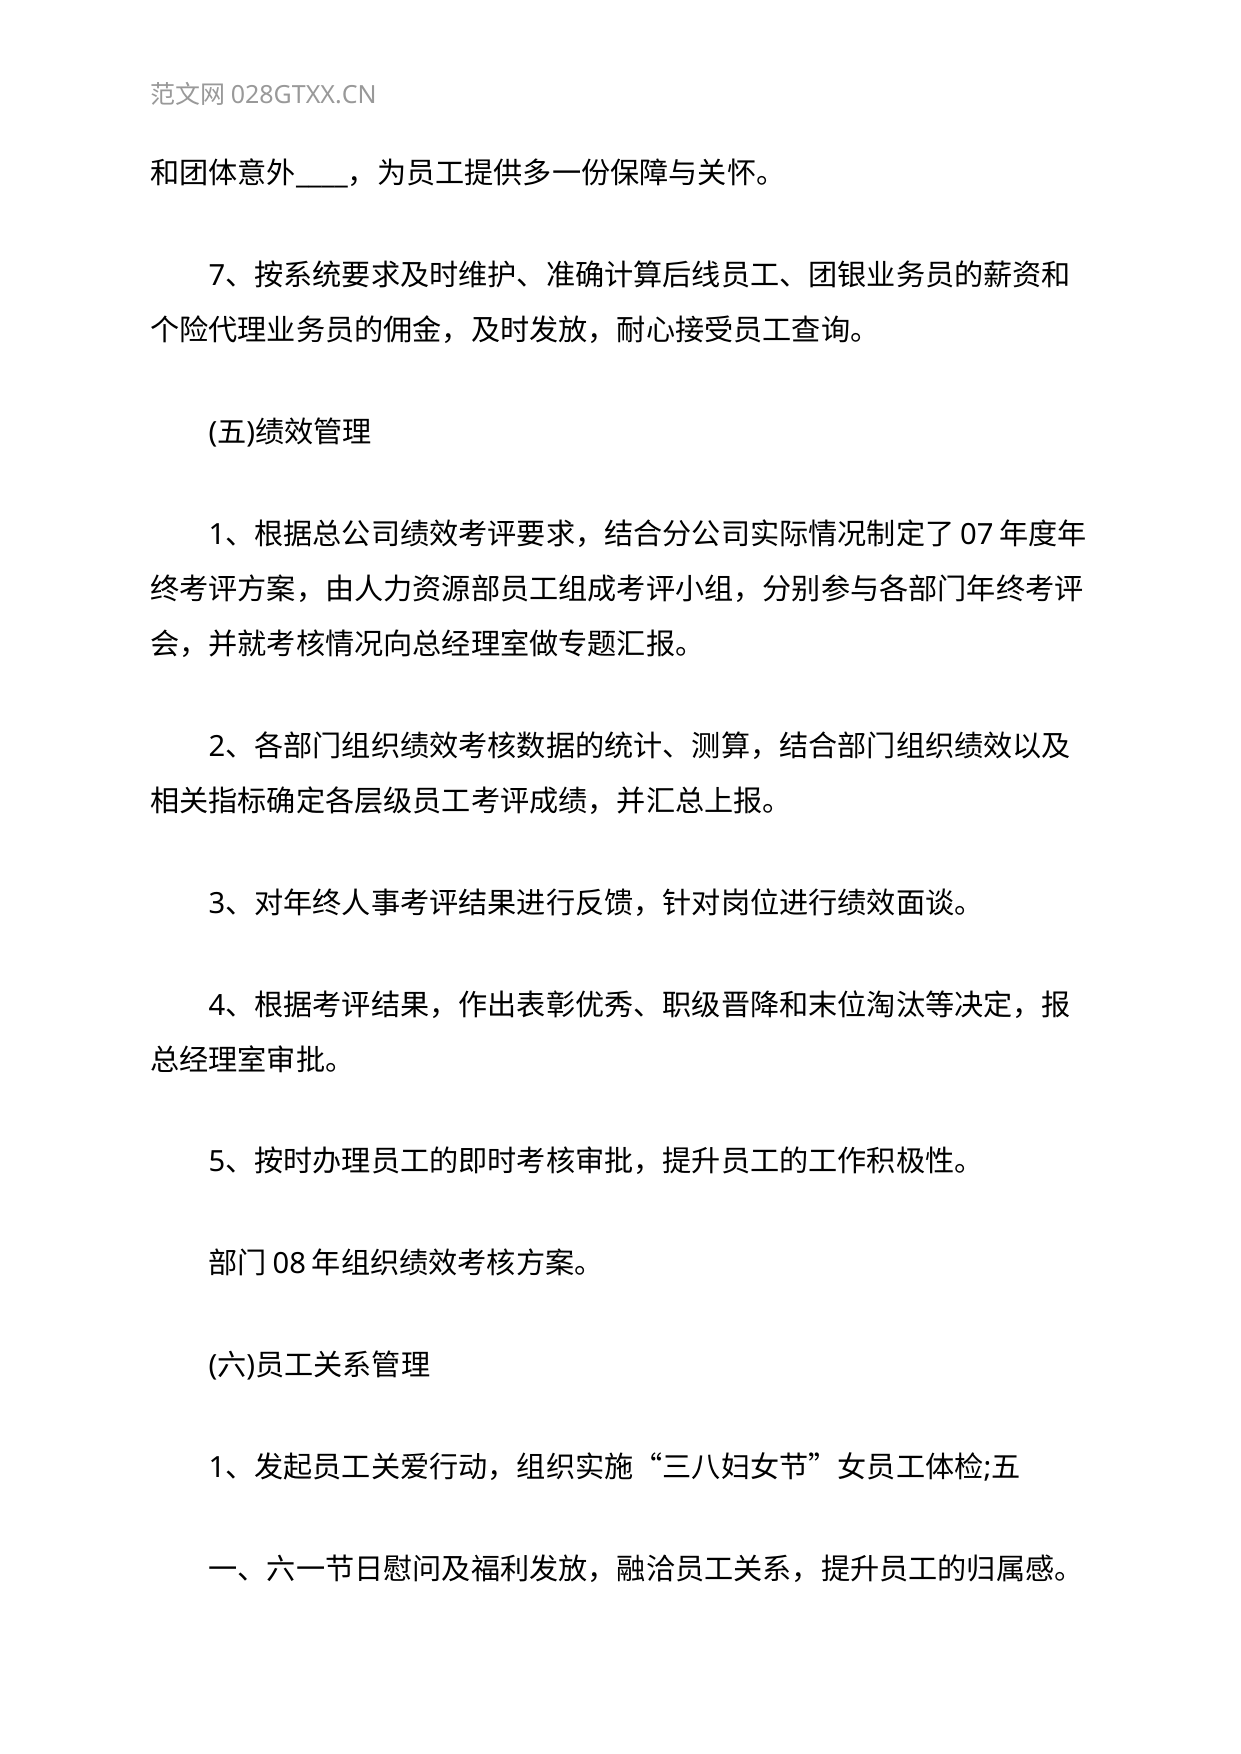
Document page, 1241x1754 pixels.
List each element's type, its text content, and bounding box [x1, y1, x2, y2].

text 部门08年组织绩效考核方案。 [150, 1240, 1090, 1282]
text 3、对年终人事考评结果进行反馈，针对岗位进行绩效面谈。 [150, 879, 1090, 922]
text (六)员工关系管理 [150, 1342, 1090, 1384]
text 1、发起员工关爱行动，组织实施“三八妇女节”女员工体检;五 [150, 1444, 1090, 1486]
text 一、六一节日慰问及福利发放，融洽员工关系，提升员工的归属感。 [150, 1546, 1090, 1588]
text 2、各部门组织绩效考核数据的统计、测算，结合部门组织绩效以及相关指标确定各层级员工考评成绩，并汇总上报。 [150, 722, 1090, 820]
text 7、按系统要求及时维护、准确计算后线员工、团银业务员的薪资和个险代理业务员的佣金，及时发放，耐心接受员工查询。 [150, 252, 1090, 349]
text 4、根据考评结果，作出表彰优秀、职级晋降和末位淘汰等决定，报总经理室审批。 [150, 981, 1090, 1078]
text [150, 150, 1090, 192]
text 1、根据总公司绩效考评要求，结合分公司实际情况制定了07年度年终考评方案，由人力资源部员工组成考评小组，分别参与各部门年终考评会，并就考核情况向总经理室做专题汇报。 [150, 511, 1090, 663]
text 5、按时办理员工的即时考核审批，提升员工的工作积极性。 [150, 1138, 1090, 1180]
text (五)绩效管理 [150, 409, 1090, 451]
